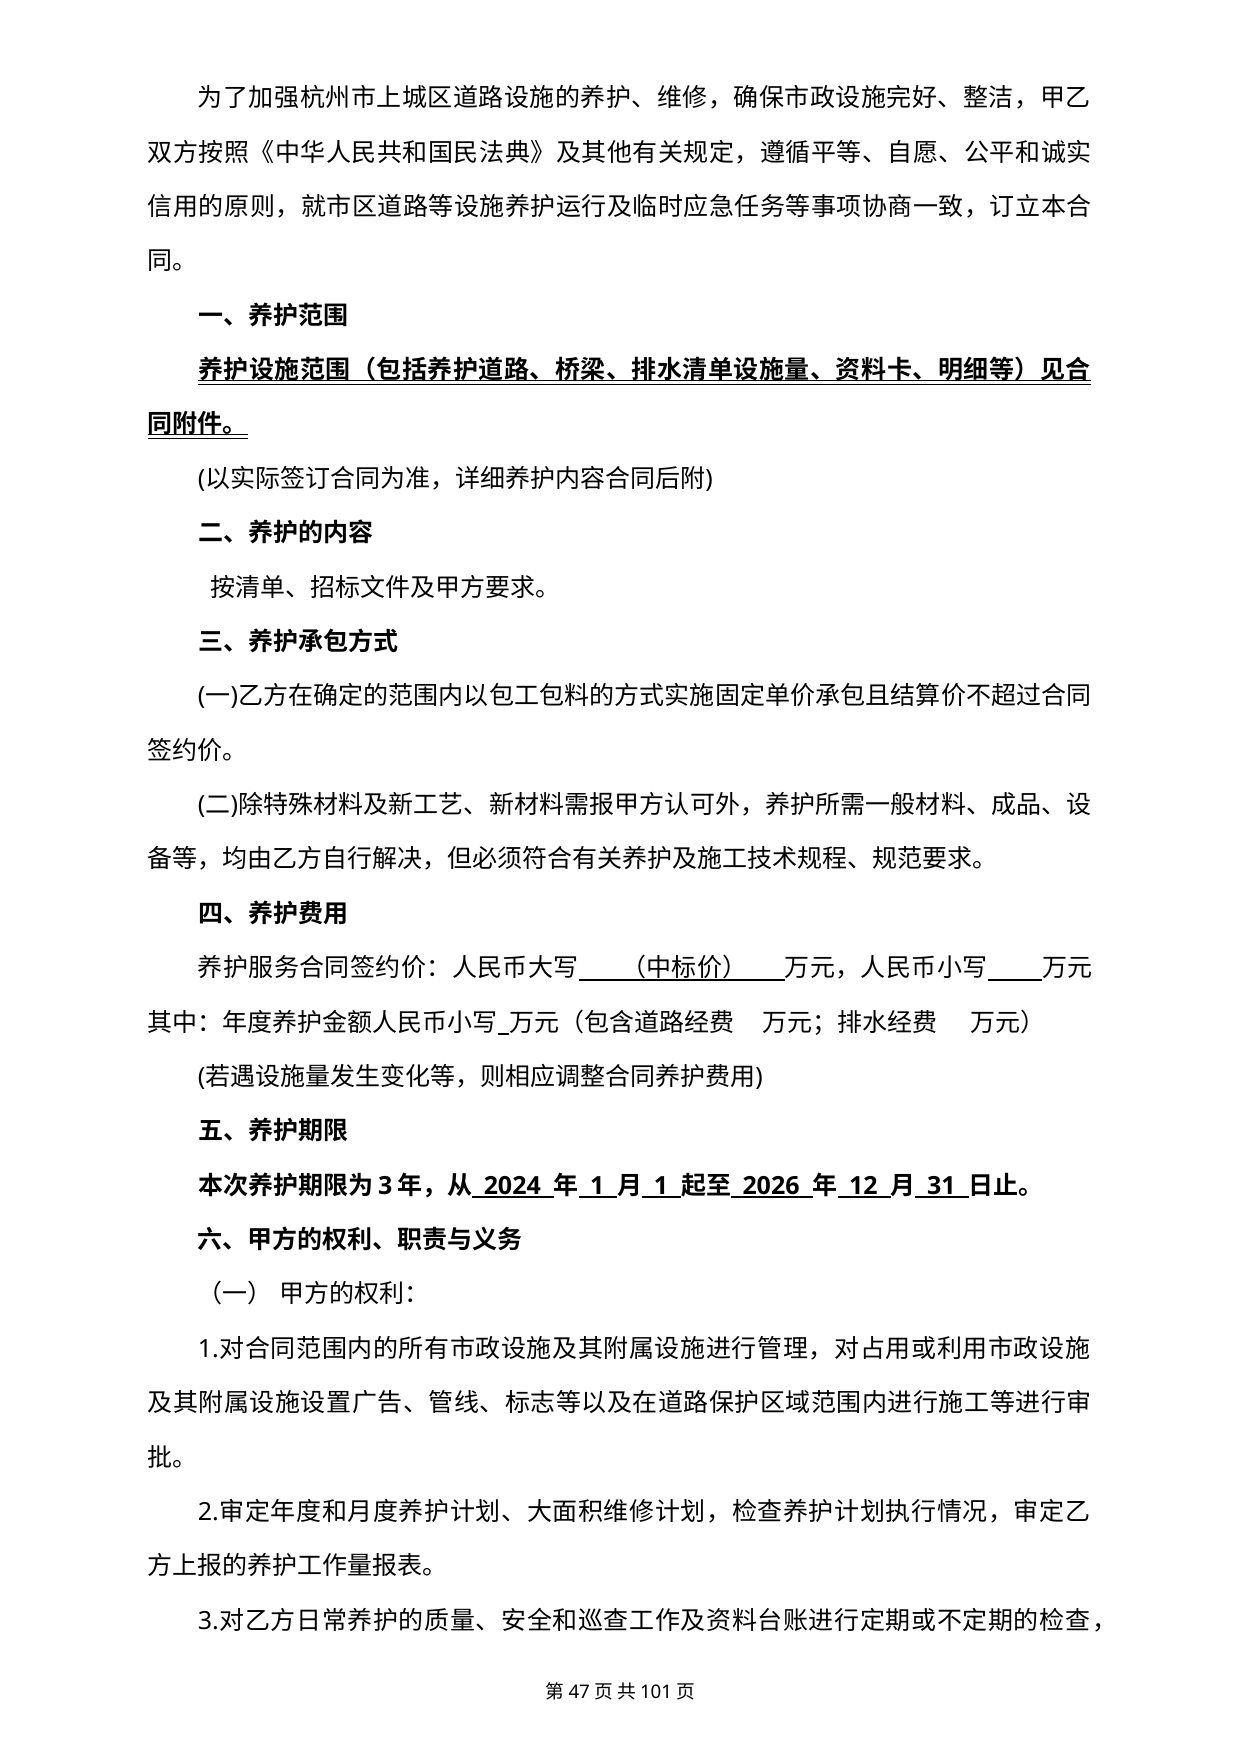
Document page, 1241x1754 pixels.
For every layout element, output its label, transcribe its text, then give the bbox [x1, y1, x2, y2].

text 五、养护期限 [148, 1111, 1093, 1147]
list 甲方的权利： [198, 1274, 1093, 1310]
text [148, 1600, 1093, 1636]
text 养护设施范围（包括养护道路、桥梁、排水清单设施量、资料卡、明细等）见合同附件。 [148, 349, 1093, 440]
text 本次养护期限为3年，从 2024 年 1 月 1 起至 2026 年 12 月 31 日止。 [148, 1165, 1093, 1201]
text 2.审定年度和月度养护计划、大面积维修计划，检查养护计划执行情况，审定乙方上报的养护工作量报表。 [148, 1491, 1093, 1582]
text 六、甲方的权利、职责与义务 [148, 1219, 1093, 1256]
text 二、养护的内容 [148, 513, 1093, 549]
text (二)除特殊材料及新工艺、新材料需报甲方认可外，养护所需一般材料、成品、设备等，均由乙方自行解决，但必须符合有关养护及施工技术规程、规范要求。 [148, 784, 1093, 875]
text 一、养护范围 [148, 295, 1093, 331]
text 三、养护承包方式 [148, 621, 1093, 658]
text 为了加强杭州市上城区道路设施的养护、维修，确保市政设施完好、整洁，甲乙双方按照《中华人民共和国民法典》及其他有关规定，遵循平等、自愿、公平和诚实信用的原则，就市区道路等设施养护运行及临时应急任务等事项协商一致，订立本合同。 [148, 78, 1093, 277]
text 养护服务合同签约价：人民币大写 （中标价） 万元，人民币小写 万元。其中：年度养护金额人民币小写 万元（包含道路经费 万元；排水经费 万元） [148, 948, 1093, 1038]
text (一)乙方在确定的范围内以包工包料的方式实施固定单价承包且结算价不超过合同签约价。 [148, 676, 1093, 766]
text 按清单、招标文件及甲方要求。 [148, 567, 1093, 603]
text (以实际签订合同为准，详细养护内容合同后附) [148, 458, 1093, 494]
text (若遇设施量发生变化等，则相应调整合同养护费用) [148, 1056, 1093, 1093]
text 1.对合同范围内的所有市政设施及其附属设施进行管理，对占用或利用市政设施及其附属设施设置广告、管线、标志等以及在道路保护区域范围内进行施工等进行审批。 [148, 1328, 1093, 1473]
text 四、养护费用 [148, 893, 1093, 929]
